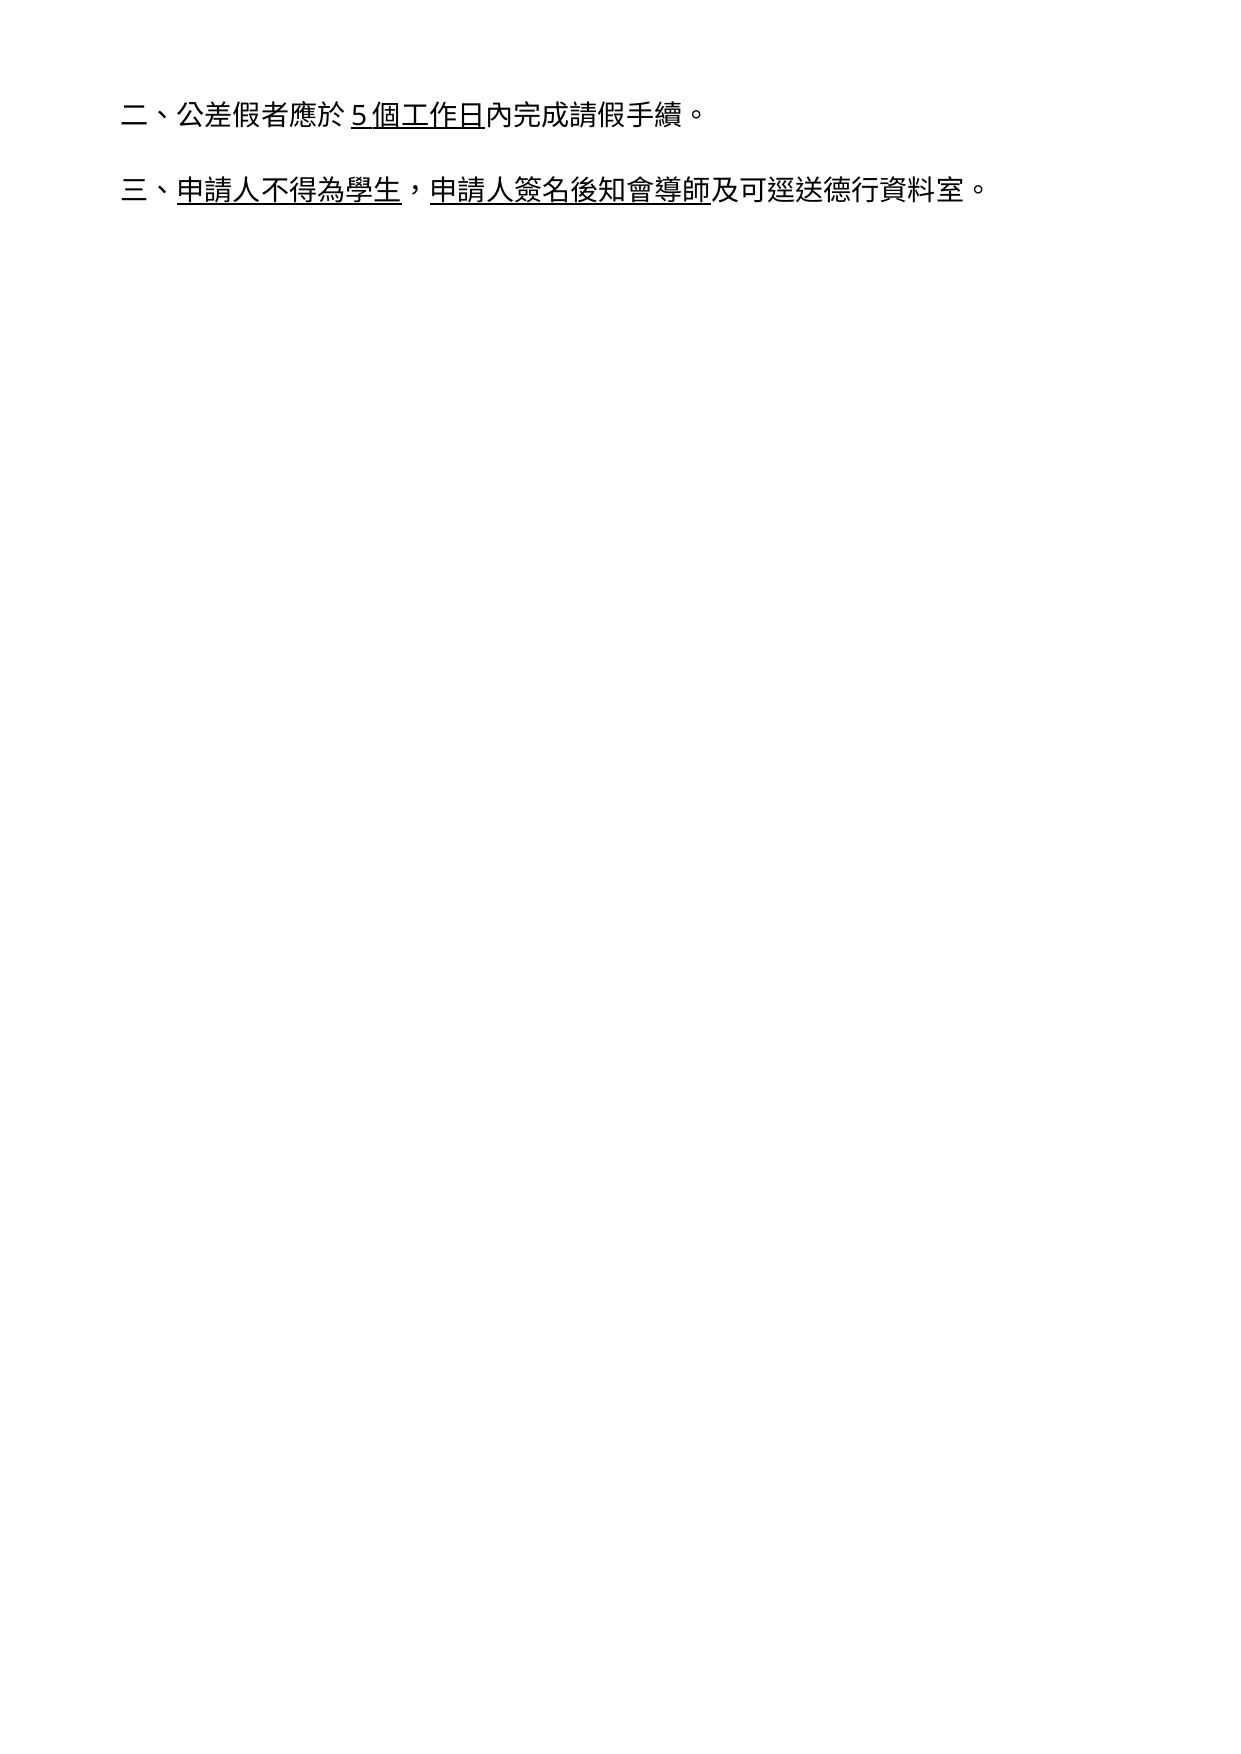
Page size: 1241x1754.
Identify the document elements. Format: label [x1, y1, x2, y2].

table_header [84, 75, 1171, 226]
